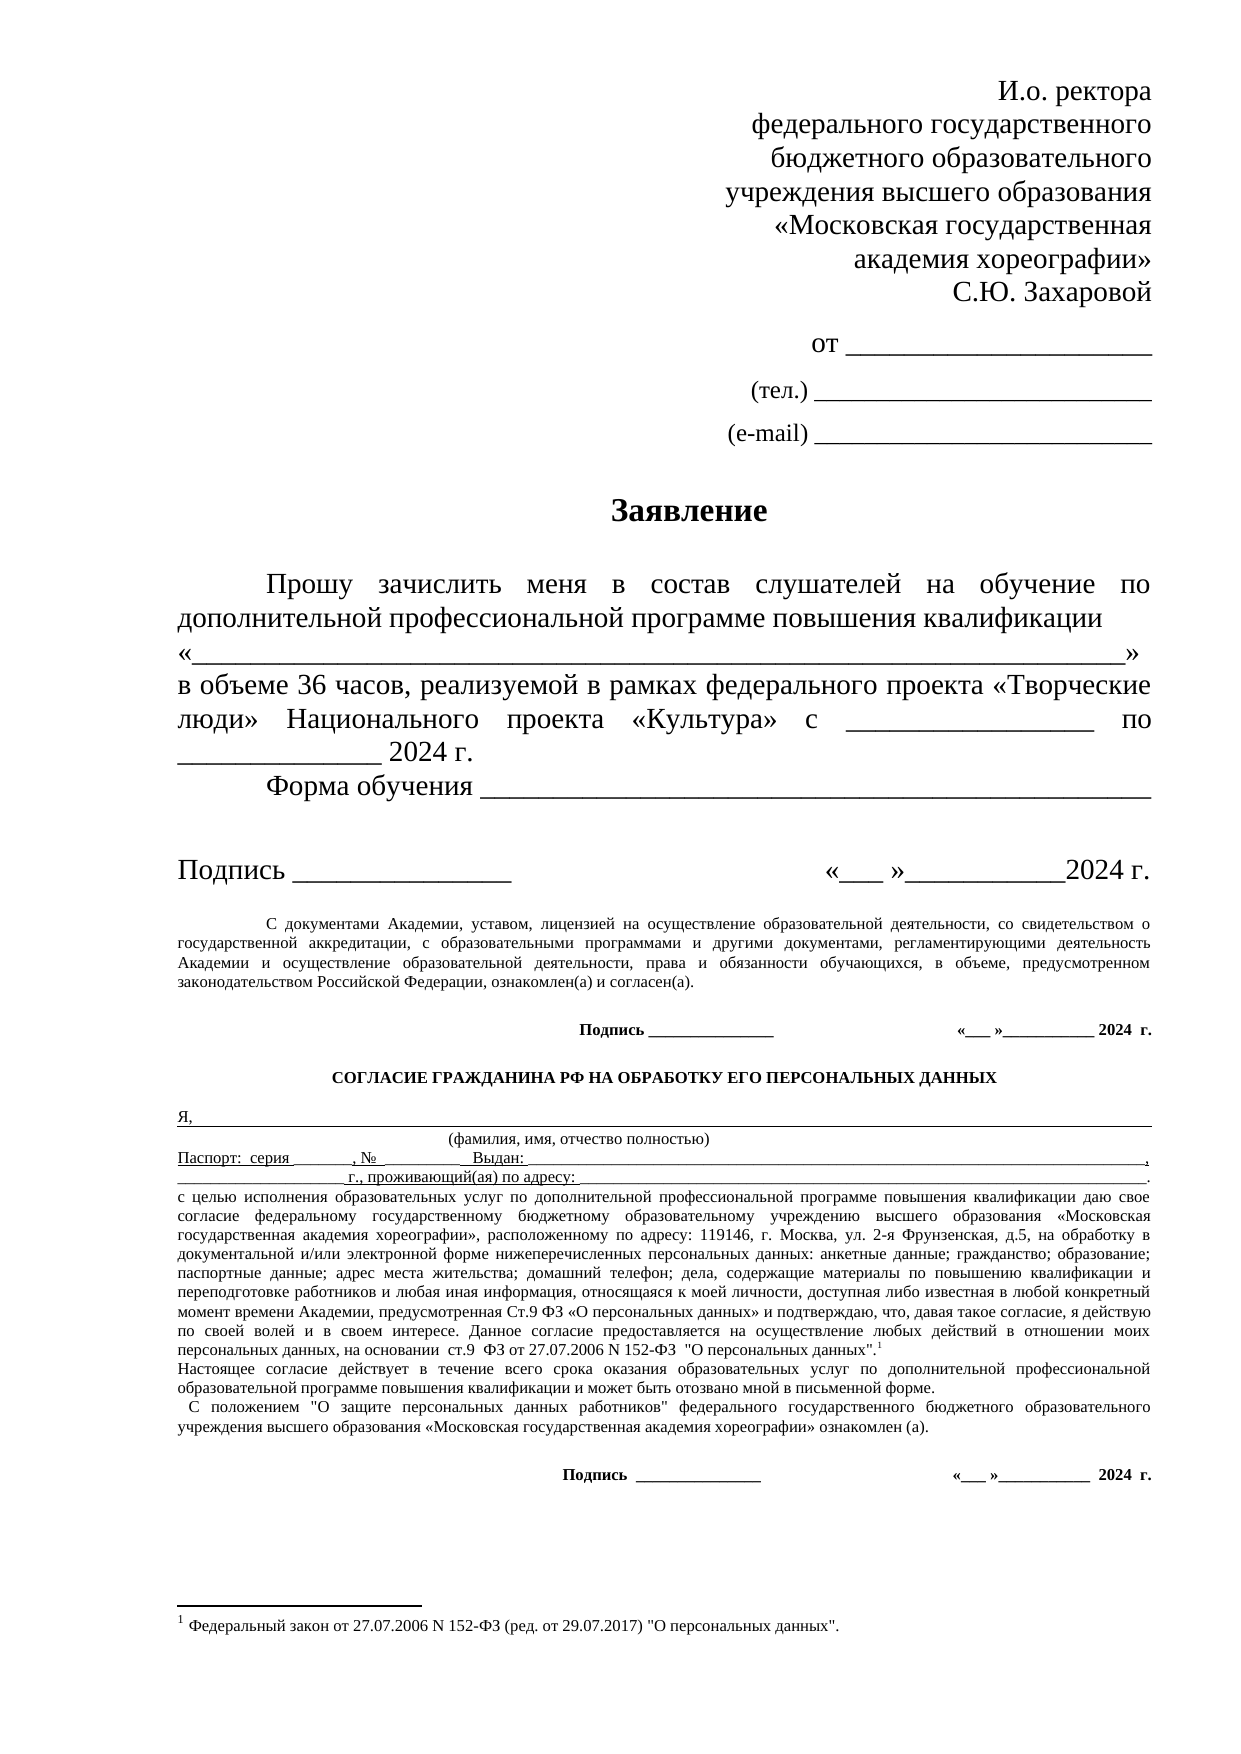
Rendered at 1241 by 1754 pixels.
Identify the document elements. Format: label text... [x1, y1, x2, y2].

text С положением "О защите персональных данных работников" федерального государственного бюджетного образовательного учреждения высшего образования «Московская государственная академия хореографии» ознакомлен (а). [177, 1397, 1152, 1436]
text «________________________________________________________________» в объеме 36 часов, реализуемой в рамках федерального проекта «Творческие люди» Национального проекта «Культура» с _________________ по ______________ 2024 г. [177, 634, 1152, 768]
text Форма обучения ______________________________________________ [177, 768, 1152, 801]
text бюджетного образовательного [177, 140, 1152, 174]
text С.Ю. Захаровой [852, 274, 1152, 308]
text «Московская государственная [251, 207, 1152, 241]
text (e-mail) ___________________________ [177, 418, 1152, 447]
text (тел.) ___________________________ [177, 375, 1152, 404]
text Прошу зачислить меня в состав слушателей на обучение по дополнительной профессиональной программе повышения квалификации [177, 567, 1152, 634]
text федерального государственного [177, 107, 1152, 140]
text Я, [177, 1107, 1152, 1126]
text (фамилия, имя, отчество полностью) [177, 1127, 1152, 1148]
text учреждения высшего образования [177, 174, 1152, 207]
text Заявление [177, 490, 1152, 528]
text с целью исполнения образовательных услуг по дополнительной профессиональной программе повышения квалификации даю свое согласие федеральному государственному бюджетному образовательному учреждению высшего образования «Московская государственная академия хореографии», расположенному по адресу: . Москва, ул. 2-я Фрунзенская, д.5, на обработку в документальной и/или электронной форме нижеперечисленных персональных данных: анкетные данные; гражданство; образование; паспортные данные; адрес места жительства; домашний телефон; дела, содержащие материалы по повышению квалификации и переподготовке работников и любая иная информация, относящаяся к моей личности, доступная либо известная в любой конкретный момент времени Академии, предусмотренная Ст.9 ФЗ «О персональных данных» и подтверждаю, что, давая такое согласие, я действую по своей волей и в своем интересе. Данное согласие предоставляется на осуществление любых действий в отношении моих персональных данных, на основании ст.9 ФЗ от 27.07.2006 N 152-ФЗ "О персональных данных". [177, 1186, 1152, 1359]
text Подпись _______________ «___ »___________ 2024 г. [177, 1020, 1152, 1039]
text Подпись _______________ «___ »___________ 2024 г. [177, 1464, 1152, 1483]
text И.о. ректора [852, 73, 1152, 107]
text от _____________________ [177, 325, 1152, 358]
text академия хореографии» [251, 241, 1152, 274]
text Настоящее согласие действует в течение всего срока оказания образовательных услуг по дополнительной профессиональной образовательной программе повышения квалификации и может быть отозвано мной в письменной форме. [177, 1359, 1152, 1397]
text Паспорт: серия _______, № _________ Выдан: __________________________________________________________________________, ____________________ г., проживающий(ая) по адресу: ____________________________________________________________________. [177, 1148, 1152, 1186]
text С документами Академии, уставом, лицензией на осуществление образовательной деятельности, со свидетельством о государственной аккредитации, с образовательными программами и другими документами, регламентирующими деятельность Академии и осуществление образовательной деятельности, права и обязанности обучающихся, в объеме, предусмотренном законодательством Российской Федерации, ознакомлен(а) и согласен(а). [177, 914, 1152, 991]
text СОГЛАСИЕ ГРАЖДАНИНА РФ НА ОБРАБОТКУ ЕГО ПЕРСОНАЛЬНЫХ ДАННЫХ [177, 1068, 1152, 1087]
text Подпись _______________ «___ »___________2024 г. [177, 852, 1152, 885]
